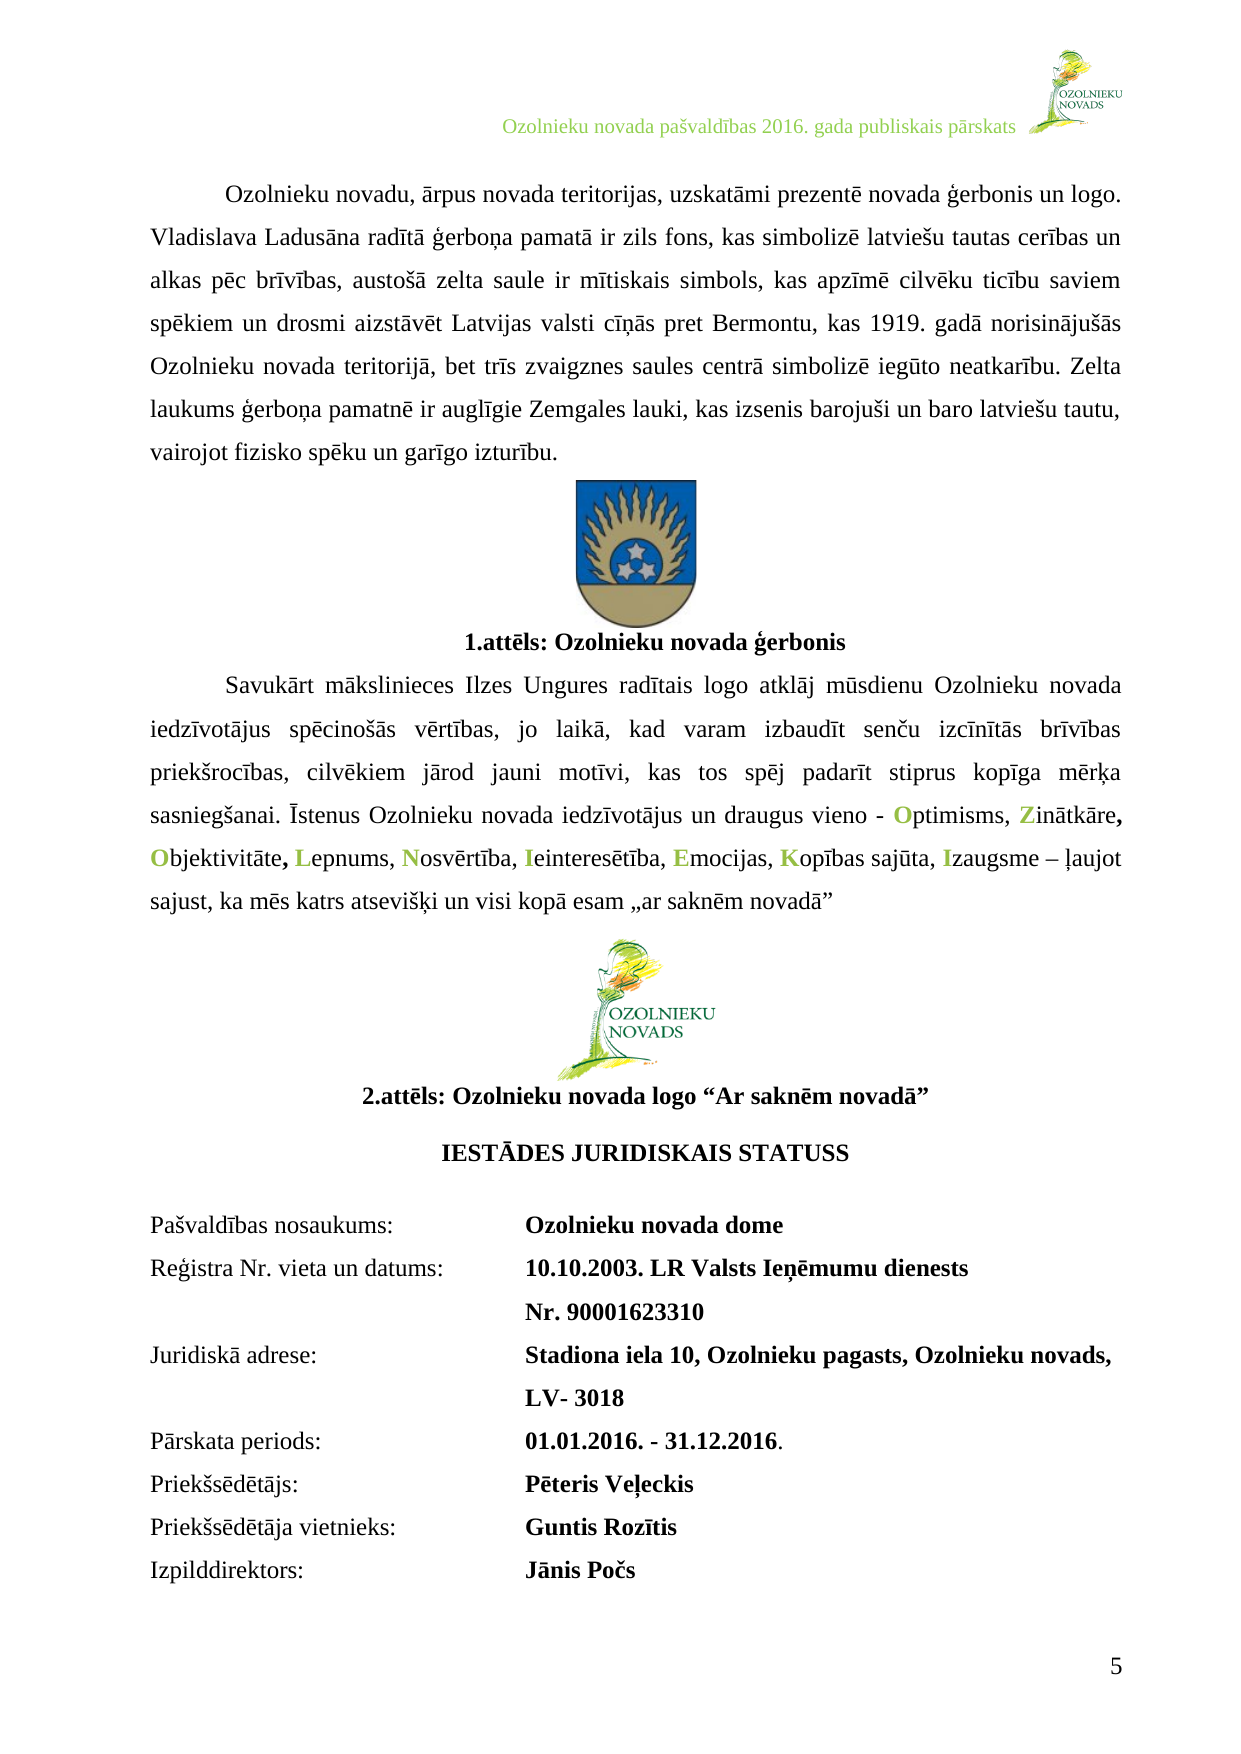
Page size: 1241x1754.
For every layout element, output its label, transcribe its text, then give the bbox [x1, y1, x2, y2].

text Izpilddirektors: Jānis Počs [150, 1555, 1141, 1584]
picture [575, 480, 697, 628]
text Priekšsēdētājs: Pēteris Veļeckis [150, 1469, 1141, 1498]
text Savukārt mākslinieces Ilzes Ungures radītais logo atklāj mūsdienu Ozolnieku novada iedzīvotājus spēcinošās vērtības, jo laikā, kad varam izbaudīt senču izcīnītās brīvības priekšrocības, cilvēkiem jārod jauni motīvi, kas tos spēj padarīt stiprus kopīga mērķa sasniegšanai. Īstenus Ozolnieku novada iedzīvotājus un draugus vieno - Optimisms, Zinātkāre, Objektivitāte, Lepnums, Nosvērtība, Ieinteresētība, Emocijas, Kopības sajūta, Izaugsme – ļaujot sajust, ka mēs katrs atsevišķi un visi kopā esam „ar saknēm novadā” [150, 671, 1122, 915]
text Pārskata periods: 01.01.2016. - 31.12.2016. [150, 1426, 1141, 1455]
subtitle Reģistra Nr. vieta un datums: 10.10.2003. LR Valsts Ieņēmumu dienests [150, 1253, 1141, 1282]
picture [556, 929, 716, 1081]
text IESTĀDES JURIDISKAIS STATUSS [150, 1138, 1141, 1167]
text Juridiskā adrese: Stadiona iela 10, Ozolnieku pagasts, Ozolnieku novads, LV- 3018 [150, 1340, 1141, 1412]
subtitle Nr. 90001623310 [450, 1297, 1141, 1325]
text 2.attēls: Ozolnieku novada logo “Ar saknēm novadā” [150, 1081, 1141, 1110]
text Ozolnieku novadu, ārpus novada teritorijas, uzskatāmi prezentē novada ģerbonis un logo. Vladislava Ladusāna radītā ģerboņa pamatā ir zils fons, kas simbolizē latviešu tautas cerības un alkas pēc brīvības, austošā zelta saule ir mītiskais simbols, kas apzīmē cilvēku ticību saviem spēkiem un drosmi aizstāvēt Latvijas valsti cīņās pret Bermontu, kas 1919. gadā norisinājušās Ozolnieku novada teritorijā, bet trīs zvaigznes saules centrā simbolizē iegūto neatkarību. Zelta laukums ģerboņa pamatnē ir auglīgie Zemgales lauki, kas izsenis barojuši un baro latviešu tautu, vairojot fizisko spēku un garīgo izturību. [150, 179, 1122, 466]
text Pašvaldības nosaukums: Ozolnieku novada dome [150, 1210, 1141, 1239]
text Priekšsēdētāja vietnieks: Guntis Rozītis [150, 1512, 1141, 1541]
picture [1028, 44, 1123, 134]
text 1.attēls: Ozolnieku novada ģerbonis [187, 627, 1122, 656]
